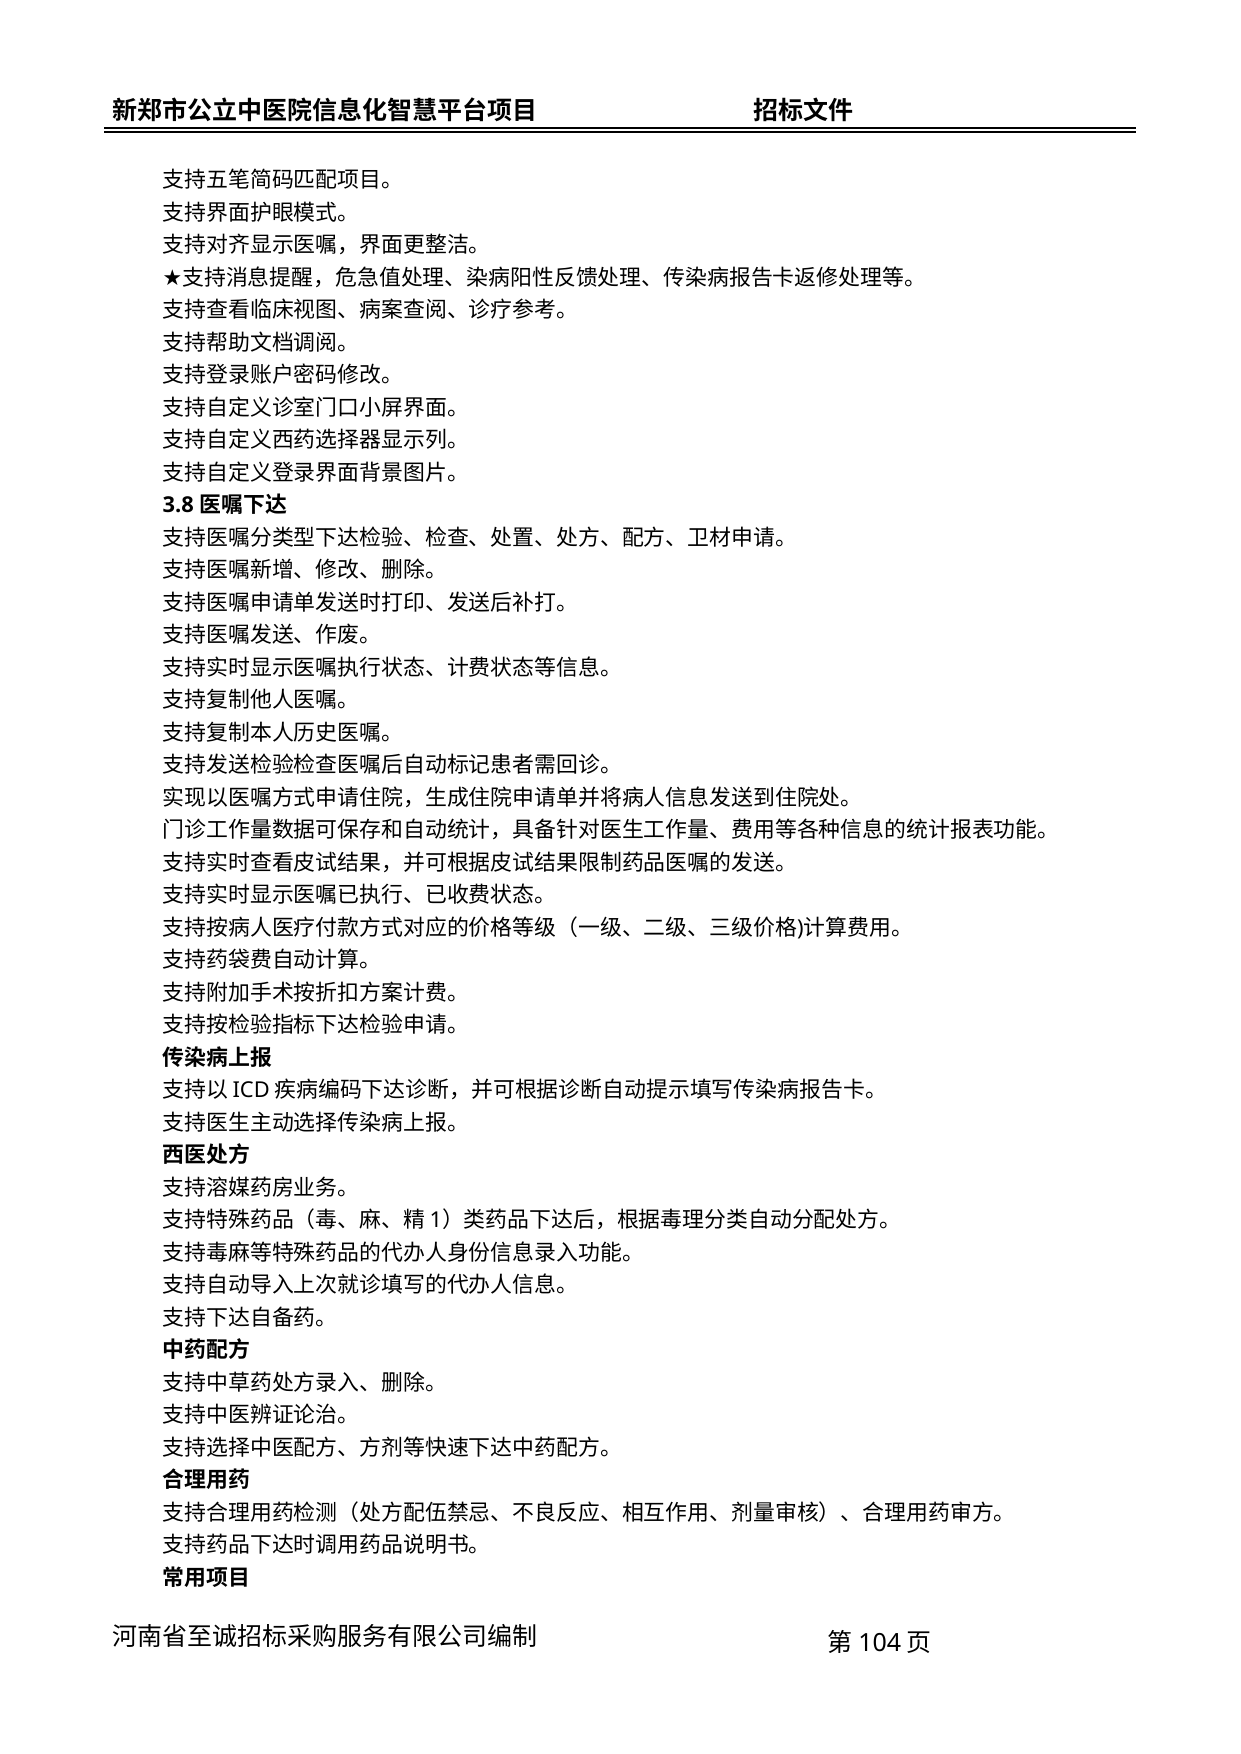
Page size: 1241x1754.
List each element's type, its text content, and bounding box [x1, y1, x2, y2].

text 支持自定义诊室门口小屏界面。 [162, 389, 1128, 422]
text 支持复制他人医嘱。 [162, 682, 1128, 714]
text 支持复制本人历史医嘱。 [162, 714, 1128, 747]
text 3.8 医嘱下达 [162, 487, 1128, 519]
text 支持医嘱申请单发送时打印、发送后补打。 [162, 584, 1128, 617]
text 支持实时显示医嘱执行状态、计费状态等信息。 [162, 649, 1128, 682]
text 实现以医嘱方式申请住院，生成住院申请单并将病人信息发送到住院处。 [162, 779, 1128, 812]
text 支持医嘱新增、修改、删除。 [162, 552, 1128, 584]
text 常用项目 [162, 1559, 1128, 1592]
text 支持按病人医疗付款方式对应的价格等级（一级、二级、三级价格)计算费用。 [162, 909, 1128, 942]
text 支持帮助文档调阅。 [162, 324, 1128, 357]
text 支持医嘱分类型下达检验、检查、处置、处方、配方、卫材申请。 [162, 519, 1128, 552]
text 支持毒麻等特殊药品的代办人身份信息录入功能。 [162, 1234, 1128, 1267]
text 支持溶媒药房业务。 [162, 1169, 1128, 1202]
text 支持自定义西药选择器显示列。 [162, 422, 1128, 454]
text 支持查看临床视图、病案查阅、诊疗参考。 [162, 292, 1128, 324]
text 支持按检验指标下达检验申请。 [162, 1007, 1128, 1039]
text 支持合理用药检测（处方配伍禁忌、不良反应、相互作用、剂量审核）、合理用药审方。 [162, 1494, 1128, 1527]
text 支持五笔简码匹配项目。 [162, 162, 1128, 194]
text 西医处方 [162, 1137, 1128, 1169]
text 支持对齐显示医嘱，界面更整洁。 [162, 227, 1128, 259]
text ★支持消息提醒，危急值处理、染病阳性反馈处理、传染病报告卡返修处理等。 [162, 259, 1128, 292]
text 支持登录账户密码修改。 [162, 357, 1128, 389]
text 支持下达自备药。 [162, 1299, 1128, 1332]
text 支持中医辨证论治。 [162, 1397, 1128, 1429]
text 支持选择中医配方、方剂等快速下达中药配方。 [162, 1429, 1128, 1462]
text 传染病上报 [162, 1039, 1128, 1072]
text 合理用药 [162, 1462, 1128, 1494]
text 支持药袋费自动计算。 [162, 942, 1128, 974]
text 中药配方 [162, 1332, 1128, 1364]
text 支持以ICD疾病编码下达诊断，并可根据诊断自动提示填写传染病报告卡。 [162, 1072, 1128, 1104]
text 支持药品下达时调用药品说明书。 [162, 1527, 1128, 1559]
text 支持自定义登录界面背景图片。 [162, 454, 1128, 487]
text 支持界面护眼模式。 [162, 194, 1128, 227]
text 支持发送检验检查医嘱后自动标记患者需回诊。 [162, 747, 1128, 779]
text 支持特殊药品（毒、麻、精1）类药品下达后，根据毒理分类自动分配处方。 [162, 1202, 1128, 1234]
text 支持实时查看皮试结果，并可根据皮试结果限制药品医嘱的发送。 [162, 844, 1128, 877]
text 门诊工作量数据可保存和自动统计，具备针对医生工作量、费用等各种信息的统计报表功能。 [162, 812, 1128, 844]
text 支持实时显示医嘱已执行、已收费状态。 [162, 877, 1128, 909]
text 支持医生主动选择传染病上报。 [162, 1104, 1128, 1137]
text 支持中草药处方录入、删除。 [162, 1364, 1128, 1397]
text 支持自动导入上次就诊填写的代办人信息。 [162, 1267, 1128, 1299]
text 支持附加手术按折扣方案计费。 [162, 974, 1128, 1007]
text 支持医嘱发送、作废。 [162, 617, 1128, 649]
